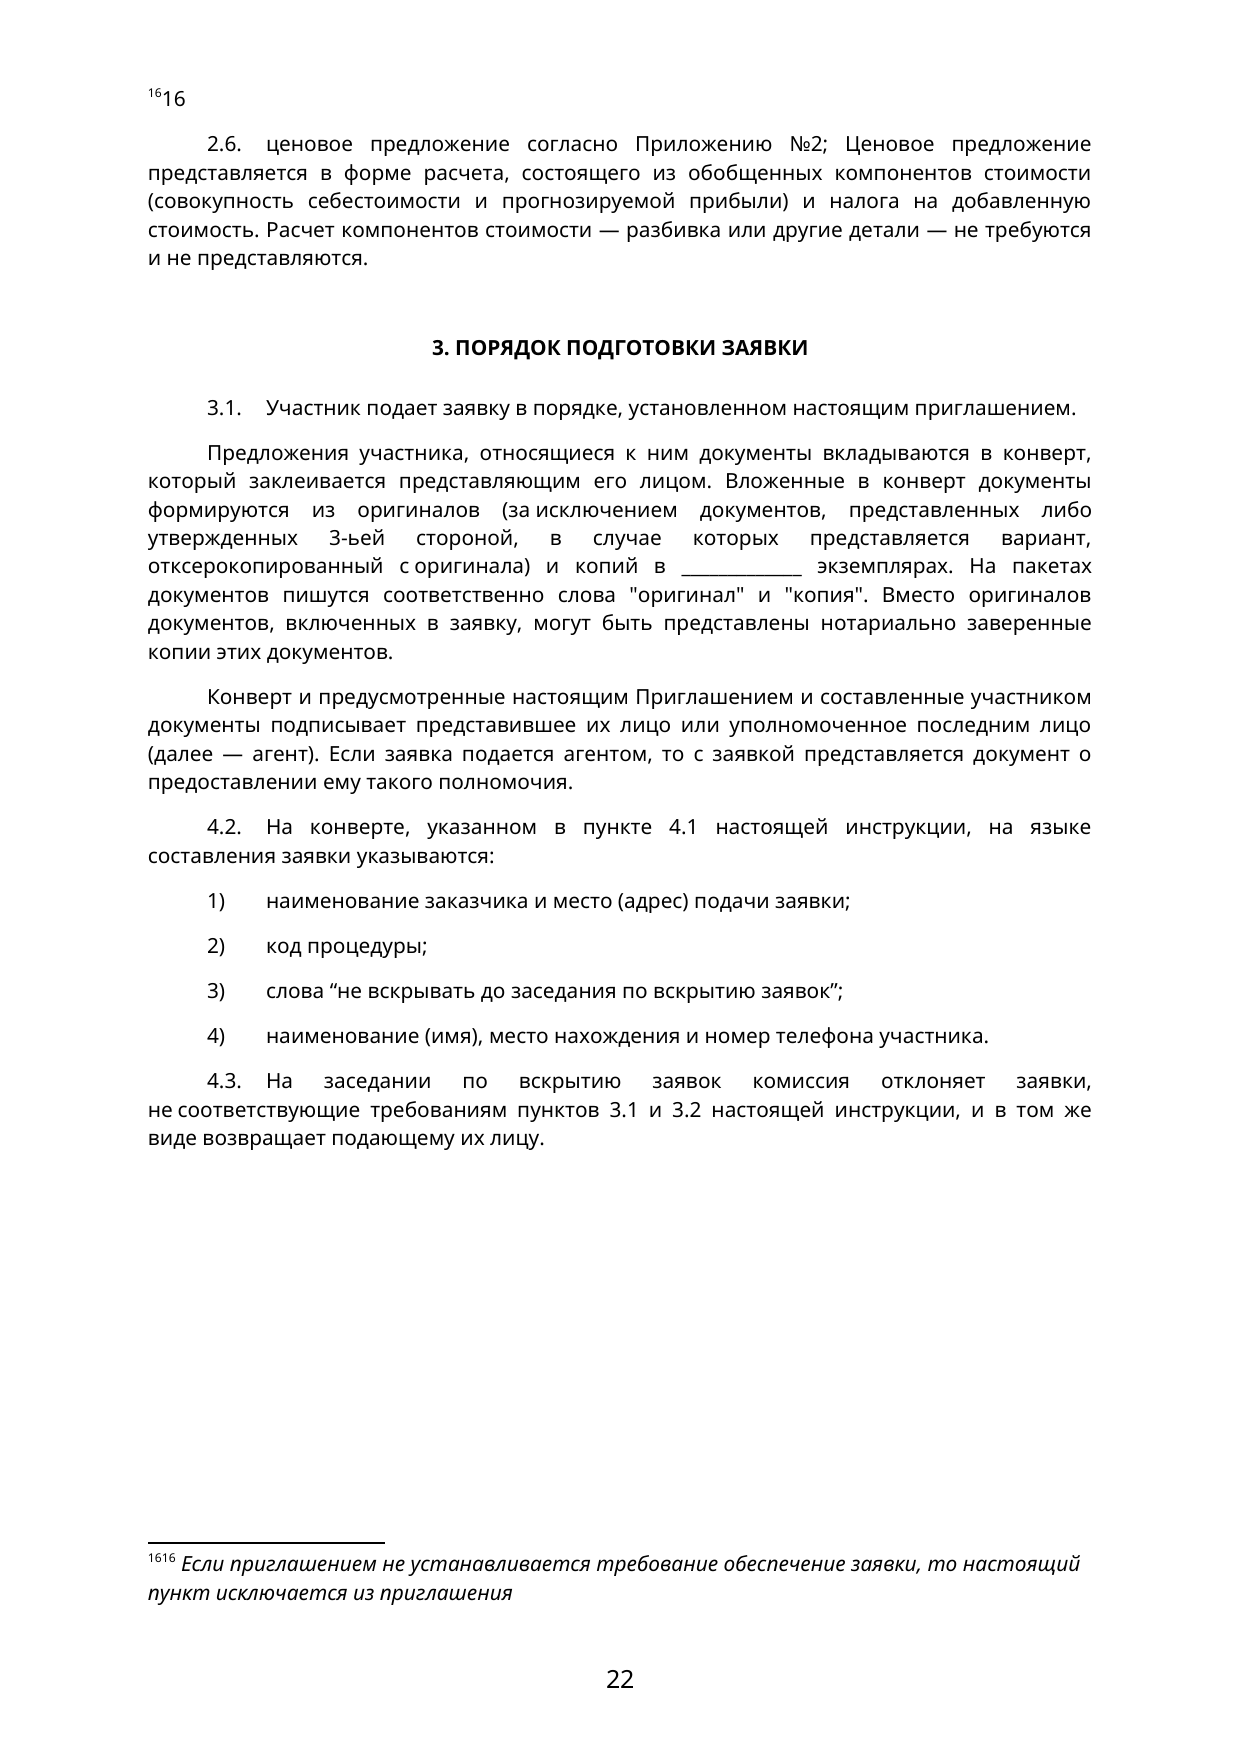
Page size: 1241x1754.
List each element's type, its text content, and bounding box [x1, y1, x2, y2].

text 3. ПОРЯДОК ПОДГОТОВКИ ЗАЯВКИ [148, 333, 1092, 362]
text 4.2. На конверте, указанном в пункте 4.1 настоящей инструкции, на языке составления заявки указываются: [148, 812, 1092, 869]
text Предложения участника, относящиеся к ним документы вкладываются в конверт, который заклеивается представляющим его лицом. Вложенные в конверт документы формируются из оригиналов (за исключением документов, представленных либо утвержденных 3-ьей стороной, в случае которых представляется вариант, отксерокопированный с оригинала) и копий в _____________ экземплярах. На пакетах документов пишутся соответственно слова "оригинал" и "копия". Вместо оригиналов документов, включенных в заявку, могут быть представлены нотариально заверенные копии этих документов. [148, 438, 1092, 665]
text 3) слова “не вскрывать до заседания по вскрытию заявок”; [148, 976, 1092, 1004]
text 4) наименование (имя), место нахождения и номер телефона участника. [148, 1021, 1092, 1050]
text 1) наименование заказчика и место (адрес) подачи заявки; [148, 886, 1092, 914]
text 2) код процедуры; [148, 931, 1092, 959]
text 4.3. На заседании по вскрытию заявок комиссия отклоняет заявки, не соответствующие требованиям пунктов 3.1 и 3.2 настоящей инструкции, и в том же виде возвращает подающему их лицу. [148, 1066, 1092, 1152]
text Конверт и предусмотренные настоящим Приглашением и составленные участником документы подписывает представившее их лицо или уполномоченное последним лицо (далее — агент). Если заявка подается агентом, то с заявкой представляется документ о предоставлении ему такого полномочия. [148, 682, 1092, 796]
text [148, 84, 1092, 113]
text 2.6. ценовое предложение согласно Приложению №2; Ценовое предложение представляется в форме расчета, состоящего из обобщенных компонентов стоимости (совокупность себестоимости и прогнозируемой прибыли) и налога на добавленную стоимость. Расчет компонентов стоимости — разбивка или другие детали — не требуются и не представляются. [148, 129, 1092, 272]
text 3.1. Участник подает заявку в порядке, установленном настоящим приглашением. [148, 393, 1092, 421]
